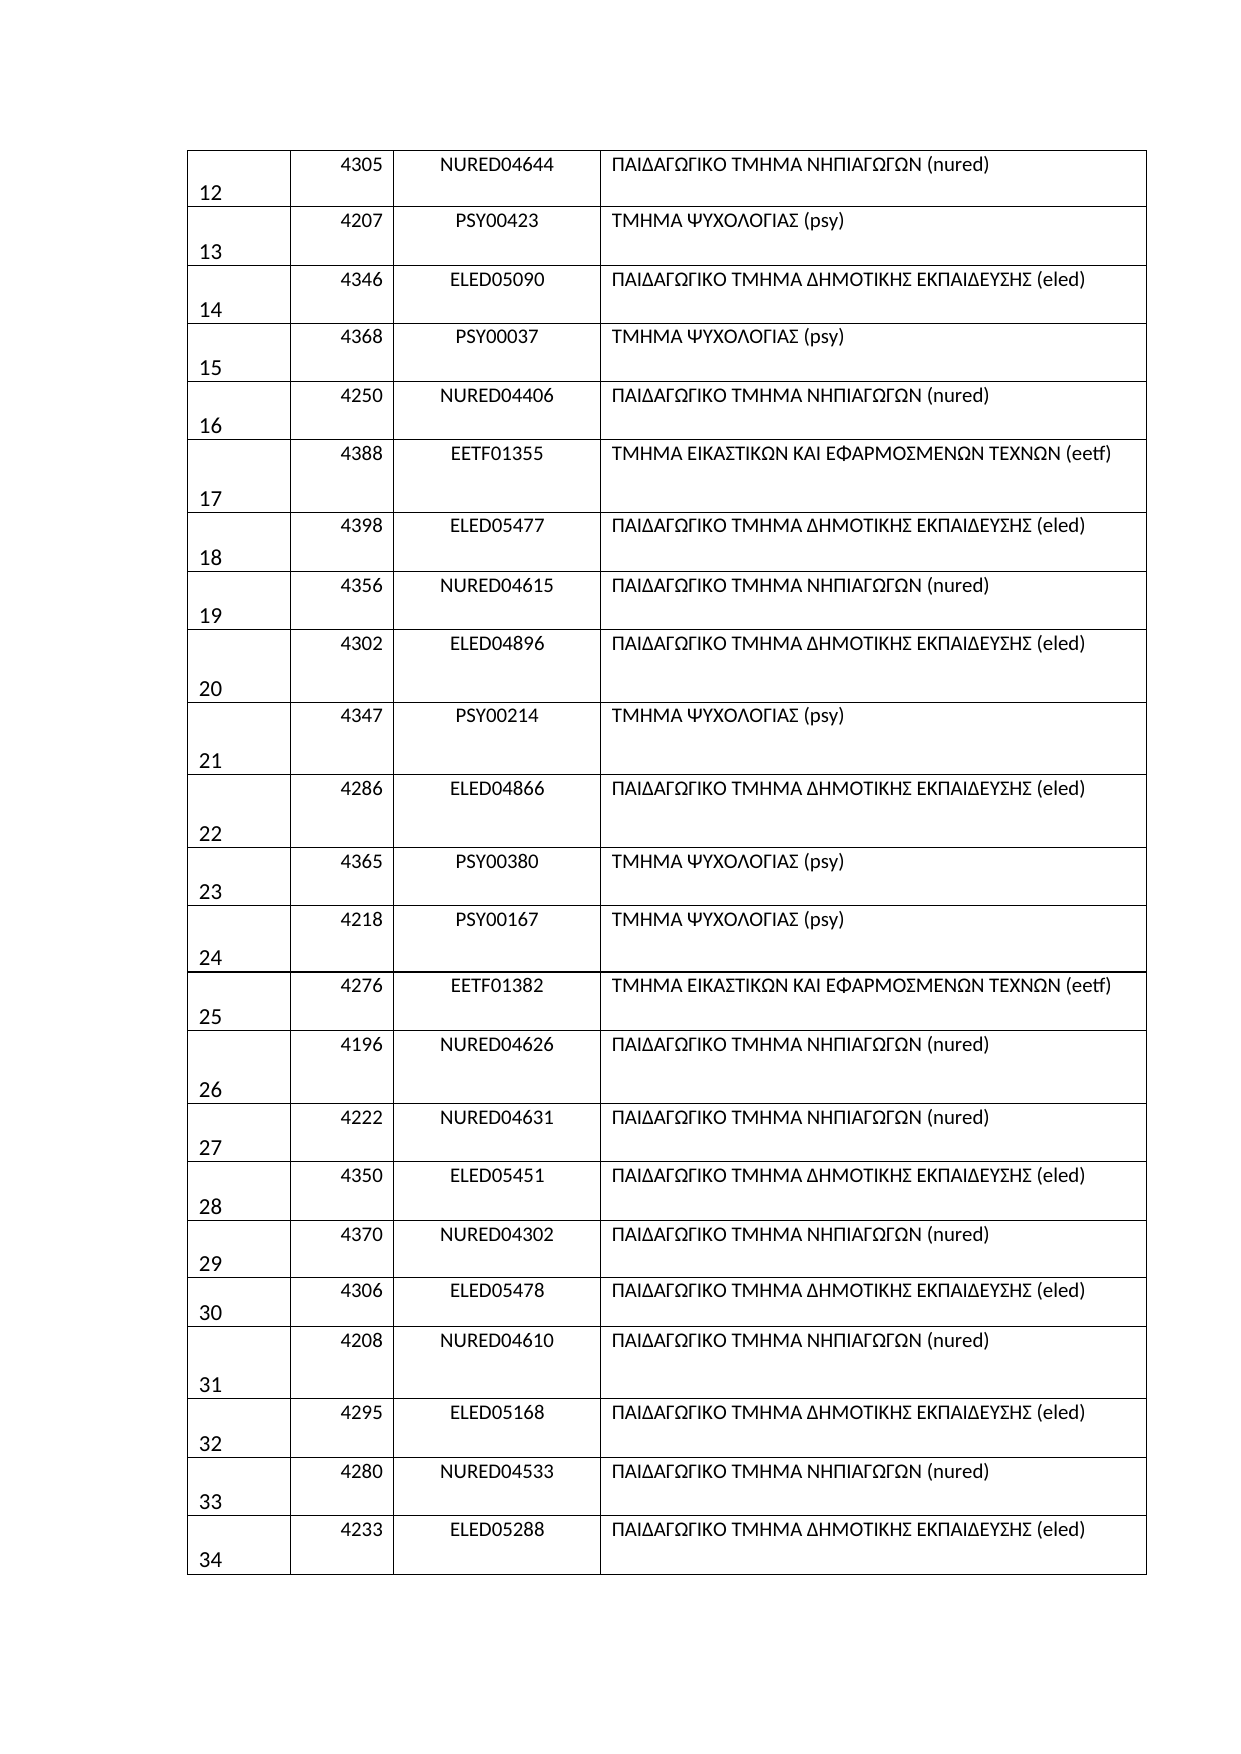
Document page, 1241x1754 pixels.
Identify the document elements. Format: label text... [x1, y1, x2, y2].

table_cell 4388 [291, 440, 393, 512]
table_cell 4365 [291, 848, 393, 905]
table_cell ΠΑΙΔΑΓΩΓΙΚΟ ΤΜΗΜΑ ΔΗΜΟΤΙΚΗΣ ΕΚΠΑΙΔΕΥΣΗΣ (eled) [601, 775, 1146, 847]
table_cell ΤΜΗΜΑ ΕΙΚΑΣΤΙΚΩΝ ΚΑΙ ΕΦΑΡΜΟΣΜΕΝΩΝ ΤΕΧΝΩΝ (eetf) [601, 440, 1146, 512]
table_cell 4222 [291, 1104, 393, 1161]
table_cell 21 [188, 703, 290, 774]
table_cell 4207 [291, 207, 393, 265]
table_cell ELED04896 [394, 630, 600, 702]
table_cell PSY00037 [394, 324, 600, 381]
table_cell 4218 [291, 906, 393, 971]
table_cell 4368 [291, 324, 393, 381]
table_cell 29 [188, 1221, 290, 1277]
table_cell 4196 [291, 1031, 393, 1103]
table_cell ΠΑΙΔΑΓΩΓΙΚΟ ΤΜΗΜΑ ΔΗΜΟΤΙΚΗΣ ΕΚΠΑΙΔΕΥΣΗΣ (eled) [601, 630, 1146, 702]
table_cell ΠΑΙΔΑΓΩΓΙΚΟ ΤΜΗΜΑ ΝΗΠΙΑΓΩΓΩΝ (nured) [601, 1327, 1146, 1398]
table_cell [601, 1516, 1146, 1573]
table_cell ΠΑΙΔΑΓΩΓΙΚΟ ΤΜΗΜΑ ΔΗΜΟΤΙΚΗΣ ΕΚΠΑΙΔΕΥΣΗΣ (eled) [601, 1162, 1146, 1220]
table_cell ΠΑΙΔΑΓΩΓΙΚΟ ΤΜΗΜΑ ΔΗΜΟΤΙΚΗΣ ΕΚΠΑΙΔΕΥΣΗΣ (eled) [601, 266, 1146, 323]
table_cell 4305 [291, 151, 393, 206]
table_cell ELED05451 [394, 1162, 600, 1220]
table_cell EETF01355 [394, 440, 600, 512]
table_cell 4302 [291, 630, 393, 702]
table_cell ΠΑΙΔΑΓΩΓΙΚΟ ΤΜΗΜΑ ΝΗΠΙΑΓΩΓΩΝ (nured) [601, 382, 1146, 439]
table_cell 17 [188, 440, 290, 512]
table_cell 4356 [291, 572, 393, 629]
table_cell NURED04626 [394, 1031, 600, 1103]
table_cell ΠΑΙΔΑΓΩΓΙΚΟ ΤΜΗΜΑ ΝΗΠΙΑΓΩΓΩΝ (nured) [601, 1031, 1146, 1103]
table_cell EETF01382 [394, 973, 600, 1030]
table_cell NURED04533 [394, 1458, 600, 1515]
table_cell NURED04610 [394, 1327, 600, 1398]
table_cell NURED04302 [394, 1221, 600, 1277]
table_cell PSY00167 [394, 906, 600, 971]
table_cell 4286 [291, 775, 393, 847]
table_cell 33 [188, 1458, 290, 1515]
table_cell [601, 151, 1146, 206]
table_cell 15 [188, 324, 290, 381]
table_cell ΠΑΙΔΑΓΩΓΙΚΟ ΤΜΗΜΑ ΝΗΠΙΑΓΩΓΩΝ (nured) [601, 1221, 1146, 1277]
table_cell ELED05090 [394, 266, 600, 323]
table_cell 4346 [291, 266, 393, 323]
table_cell ELED05477 [394, 513, 600, 571]
table_cell 4233 [291, 1516, 393, 1573]
table_cell ΤΜΗΜΑ ΕΙΚΑΣΤΙΚΩΝ ΚΑΙ ΕΦΑΡΜΟΣΜΕΝΩΝ ΤΕΧΝΩΝ (eetf) [601, 973, 1146, 1030]
table_cell ΠΑΙΔΑΓΩΓΙΚΟ ΤΜΗΜΑ ΔΗΜΟΤΙΚΗΣ ΕΚΠΑΙΔΕΥΣΗΣ (eled) [601, 513, 1146, 571]
table_cell 16 [188, 382, 290, 439]
table_cell 4295 [291, 1399, 393, 1457]
table_cell ΤΜΗΜΑ ΨΥΧΟΛΟΓΙΑΣ (psy) [601, 703, 1146, 774]
table_cell 4250 [291, 382, 393, 439]
table_cell 4370 [291, 1221, 393, 1277]
table_cell PSY00380 [394, 848, 600, 905]
table_cell ΠΑΙΔΑΓΩΓΙΚΟ ΤΜΗΜΑ ΝΗΠΙΑΓΩΓΩΝ (nured) [601, 1104, 1146, 1161]
table_cell 12 [188, 151, 290, 206]
table_cell PSY00423 [394, 207, 600, 265]
table_cell 23 [188, 848, 290, 905]
table_cell PSY00214 [394, 703, 600, 774]
table_cell 27 [188, 1104, 290, 1161]
table_cell ΤΜΗΜΑ ΨΥΧΟΛΟΓΙΑΣ (psy) [601, 324, 1146, 381]
table_cell ELED05288 [394, 1516, 600, 1573]
table_cell 32 [188, 1399, 290, 1457]
table_cell 14 [188, 266, 290, 323]
table_cell 24 [188, 906, 290, 971]
table_cell 4347 [291, 703, 393, 774]
table_cell ΠΑΙΔΑΓΩΓΙΚΟ ΤΜΗΜΑ ΝΗΠΙΑΓΩΓΩΝ (nured) [601, 1458, 1146, 1515]
table_cell ΤΜΗΜΑ ΨΥΧΟΛΟΓΙΑΣ (psy) [601, 848, 1146, 905]
table_cell 4280 [291, 1458, 393, 1515]
table_cell ΠΑΙΔΑΓΩΓΙΚΟ ΤΜΗΜΑ ΝΗΠΙΑΓΩΓΩΝ (nured) [601, 572, 1146, 629]
table_cell 19 [188, 572, 290, 629]
table_cell 26 [188, 1031, 290, 1103]
table_cell 28 [188, 1162, 290, 1220]
table_cell 4306 [291, 1278, 393, 1326]
table_cell ΤΜΗΜΑ ΨΥΧΟΛΟΓΙΑΣ (psy) [601, 207, 1146, 265]
table_cell 34 [188, 1516, 290, 1573]
table_cell 18 [188, 513, 290, 571]
table_cell 4398 [291, 513, 393, 571]
table_cell NURED04615 [394, 572, 600, 629]
table_cell ΠΑΙΔΑΓΩΓΙΚΟ ΤΜΗΜΑ ΔΗΜΟΤΙΚΗΣ ΕΚΠΑΙΔΕΥΣΗΣ (eled) [601, 1278, 1146, 1326]
table_cell 22 [188, 775, 290, 847]
table_cell 31 [188, 1327, 290, 1398]
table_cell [601, 1399, 1146, 1457]
table_cell 30 [188, 1278, 290, 1326]
table_cell NURED04406 [394, 382, 600, 439]
table_cell 25 [188, 973, 290, 1030]
table_cell NURED04644 [394, 151, 600, 206]
table_cell NURED04631 [394, 1104, 600, 1161]
table_cell 13 [188, 207, 290, 265]
table_cell 4208 [291, 1327, 393, 1398]
table_cell ELED04866 [394, 775, 600, 847]
table_cell ΤΜΗΜΑ ΨΥΧΟΛΟΓΙΑΣ (psy) [601, 906, 1146, 971]
table_cell ELED05478 [394, 1278, 600, 1326]
table_cell 4276 [291, 973, 393, 1030]
table_cell ELED05168 [394, 1399, 600, 1457]
table_cell 4350 [291, 1162, 393, 1220]
table_cell 20 [188, 630, 290, 702]
